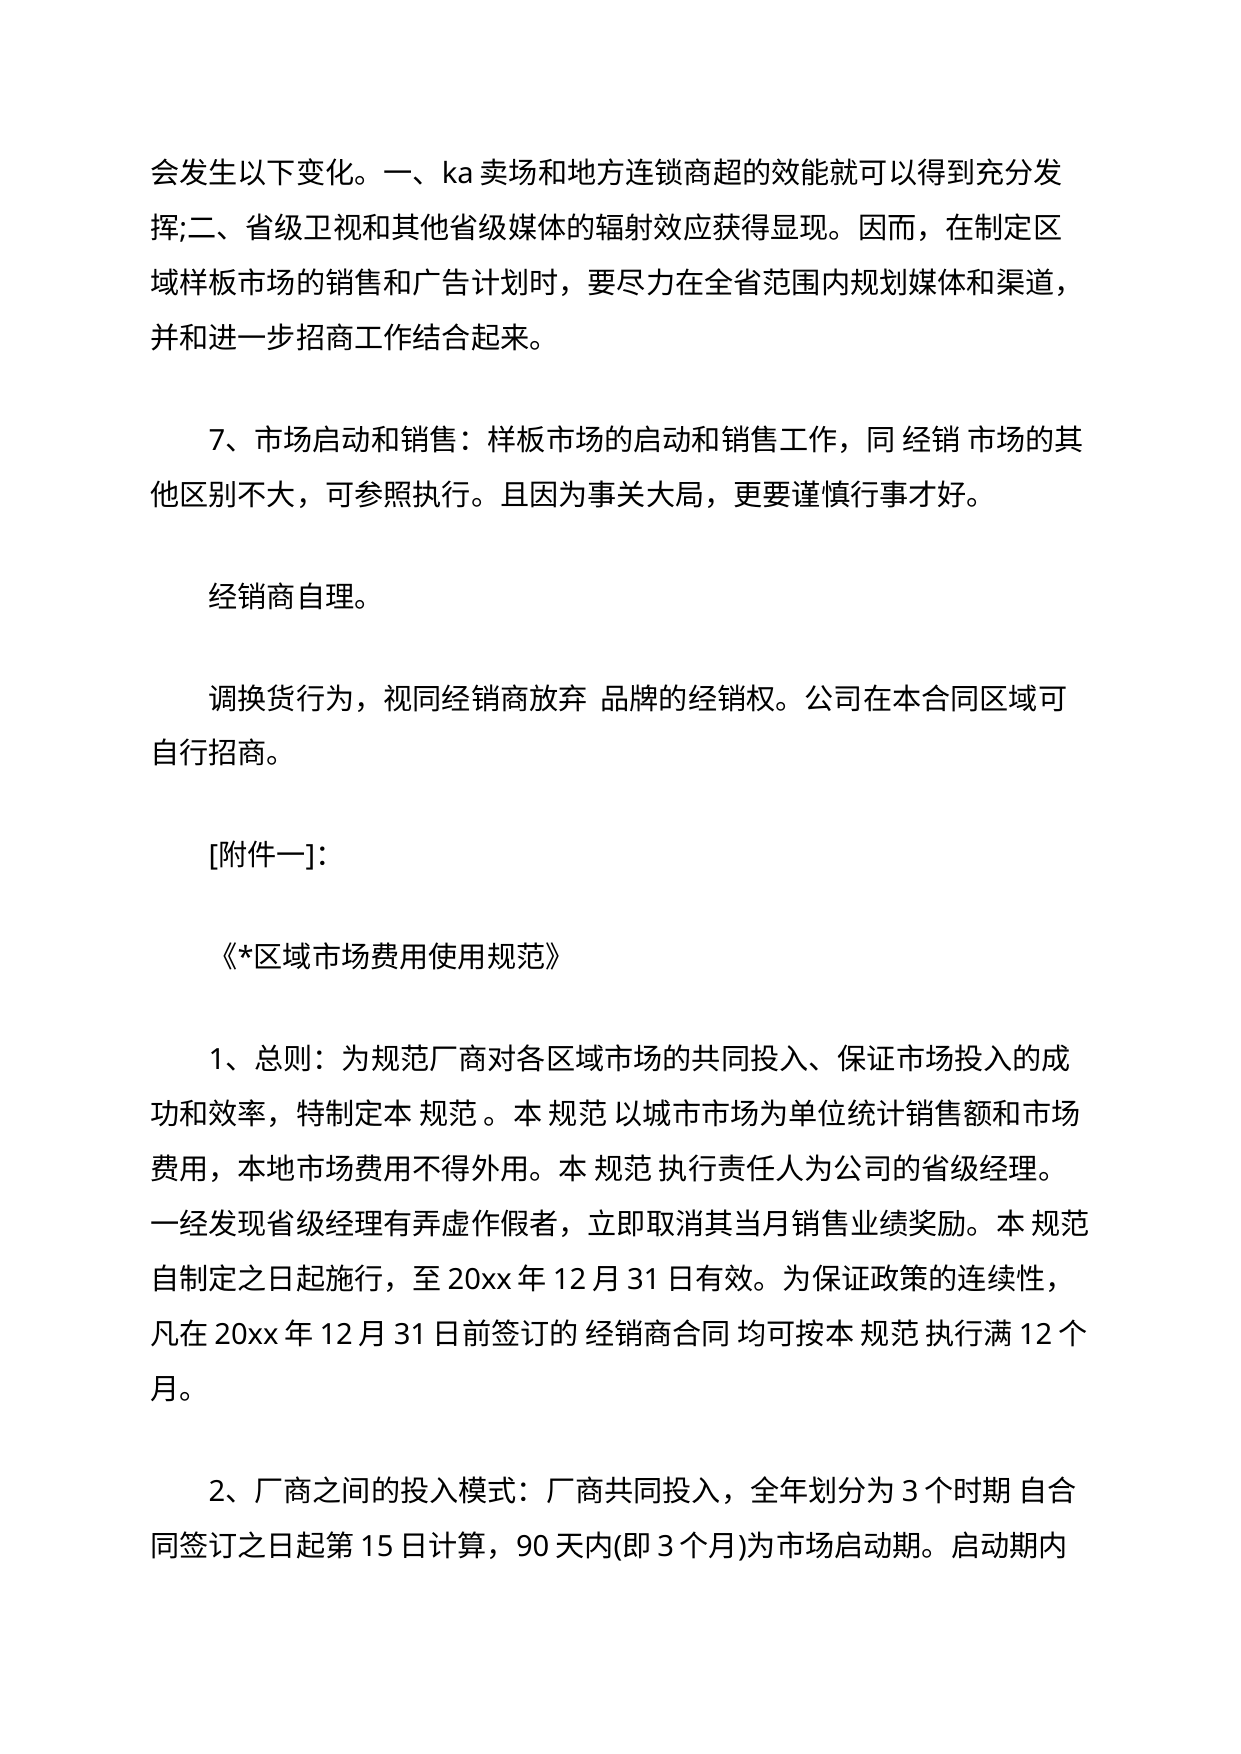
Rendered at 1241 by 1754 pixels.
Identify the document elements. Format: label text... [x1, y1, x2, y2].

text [150, 150, 1090, 357]
text 7、市场启动和销售：样板市场的启动和销售工作，同 经销 市场的其他区别不大，可参照执行。且因为事关大局，更要谨慎行事才好。 [150, 417, 1090, 514]
text 《*区域市场费用使用规范》 [150, 934, 1090, 976]
text 经销商自理。 [150, 573, 1090, 616]
text [附件一]： [150, 832, 1090, 874]
text 1、总则：为规范厂商对各区域市场的共同投入、保证市场投入的成功和效率，特制定本 规范 。本 规范 以城市市场为单位统计销售额和市场费用，本地市场费用不得外用。本 规范 执行责任人为公司的省级经理。一经发现省级经理有弄虚作假者，立即取消其当月销售业绩奖励。本 规范 自制定之日起施行，至20xx年12月31日有效。为保证政策的连续性，凡在20xx年12月31日前签订的 经销商合同 均可按本 规范 执行满12个月。 [150, 1036, 1090, 1408]
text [150, 1467, 1090, 1565]
text 调换货行为，视同经销商放弃 品牌的经销权。公司在本合同区域可自行招商。 [150, 675, 1090, 772]
